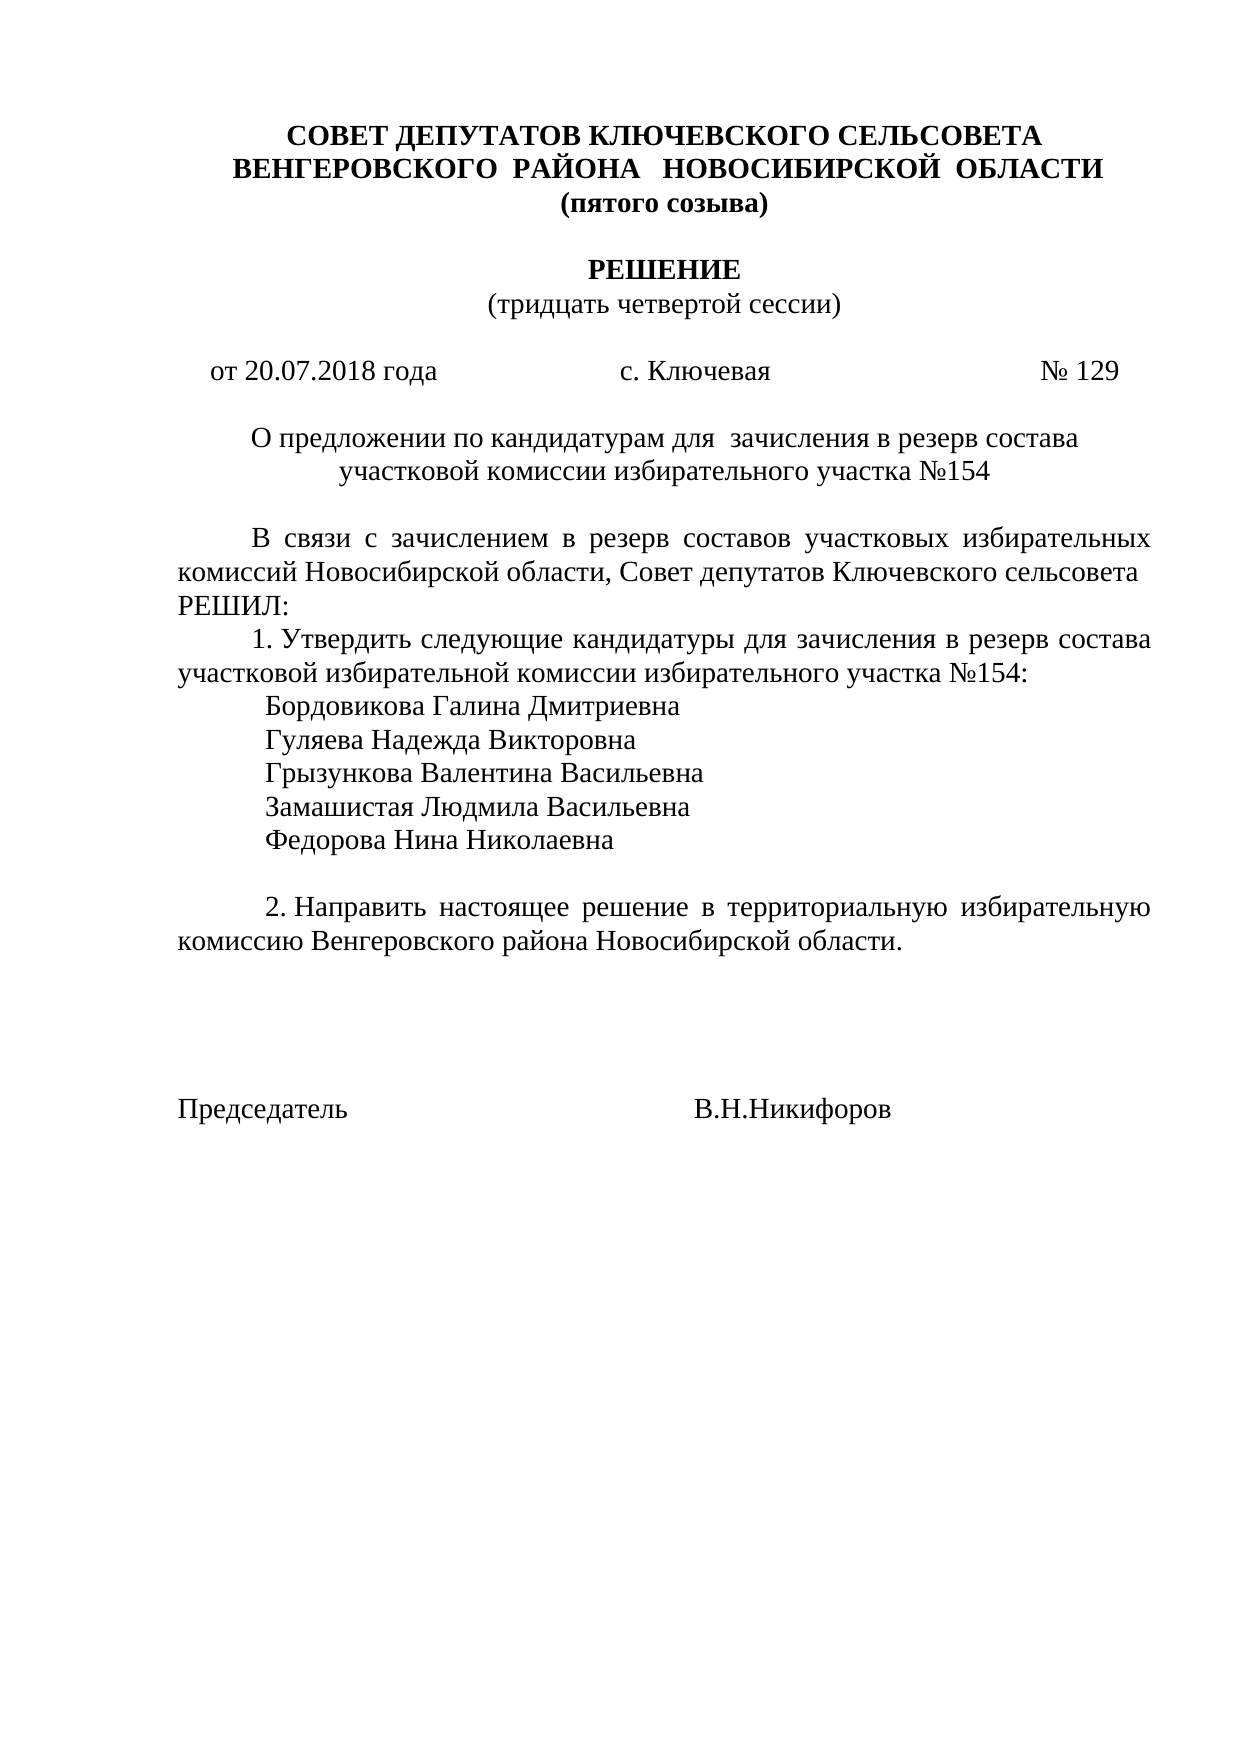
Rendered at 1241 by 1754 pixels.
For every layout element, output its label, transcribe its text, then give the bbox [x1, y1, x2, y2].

text РЕШИЛ: [177, 588, 1152, 621]
text ВЕНГЕРОВСКОГО РАЙОНА НОВОСИБИРСКОЙ ОБЛАСТИ [177, 152, 1152, 185]
text 1. Утвердить следующие кандидатуры для зачисления в резерв состава участковой избирательной комиссии избирательного участка №154: [177, 621, 1152, 688]
text Грызункова Валентина Васильевна [177, 755, 1152, 789]
text 2. Направить настоящее решение в территориальную избирательную комиссию Венгеровского района Новосибирской области. [177, 889, 1152, 957]
text (тридцать четвертой сессии) [177, 286, 1152, 319]
text О предложении по кандидатурам для зачисления в резерв состава [177, 420, 1152, 453]
text Бордовикова Галина Дмитриевна [177, 688, 1152, 722]
text Гуляева Надежда Викторовна [177, 722, 1152, 755]
text СОВЕТ ДЕПУТАТОВ КЛЮЧЕВСКОГО СЕЛЬСОВЕТА [177, 118, 1152, 152]
text Председатель В.Н.Никифоров [177, 1091, 1152, 1124]
text Федорова Нина Николаевна [177, 822, 1152, 856]
text участковой комиссии избирательного участка №154 [177, 453, 1152, 487]
text Замашистая Людмила Васильевна [177, 789, 1152, 822]
text (пятого созыва) [177, 185, 1152, 219]
text РЕШЕНИЕ [177, 252, 1152, 286]
text от 20.07.2018 года с. Ключевая № 129 [177, 353, 1152, 386]
text В связи с зачислением в резерв составов участковых избирательных комиссий Новосибирской области, Совет депутатов Ключевского сельсовета [177, 521, 1152, 588]
